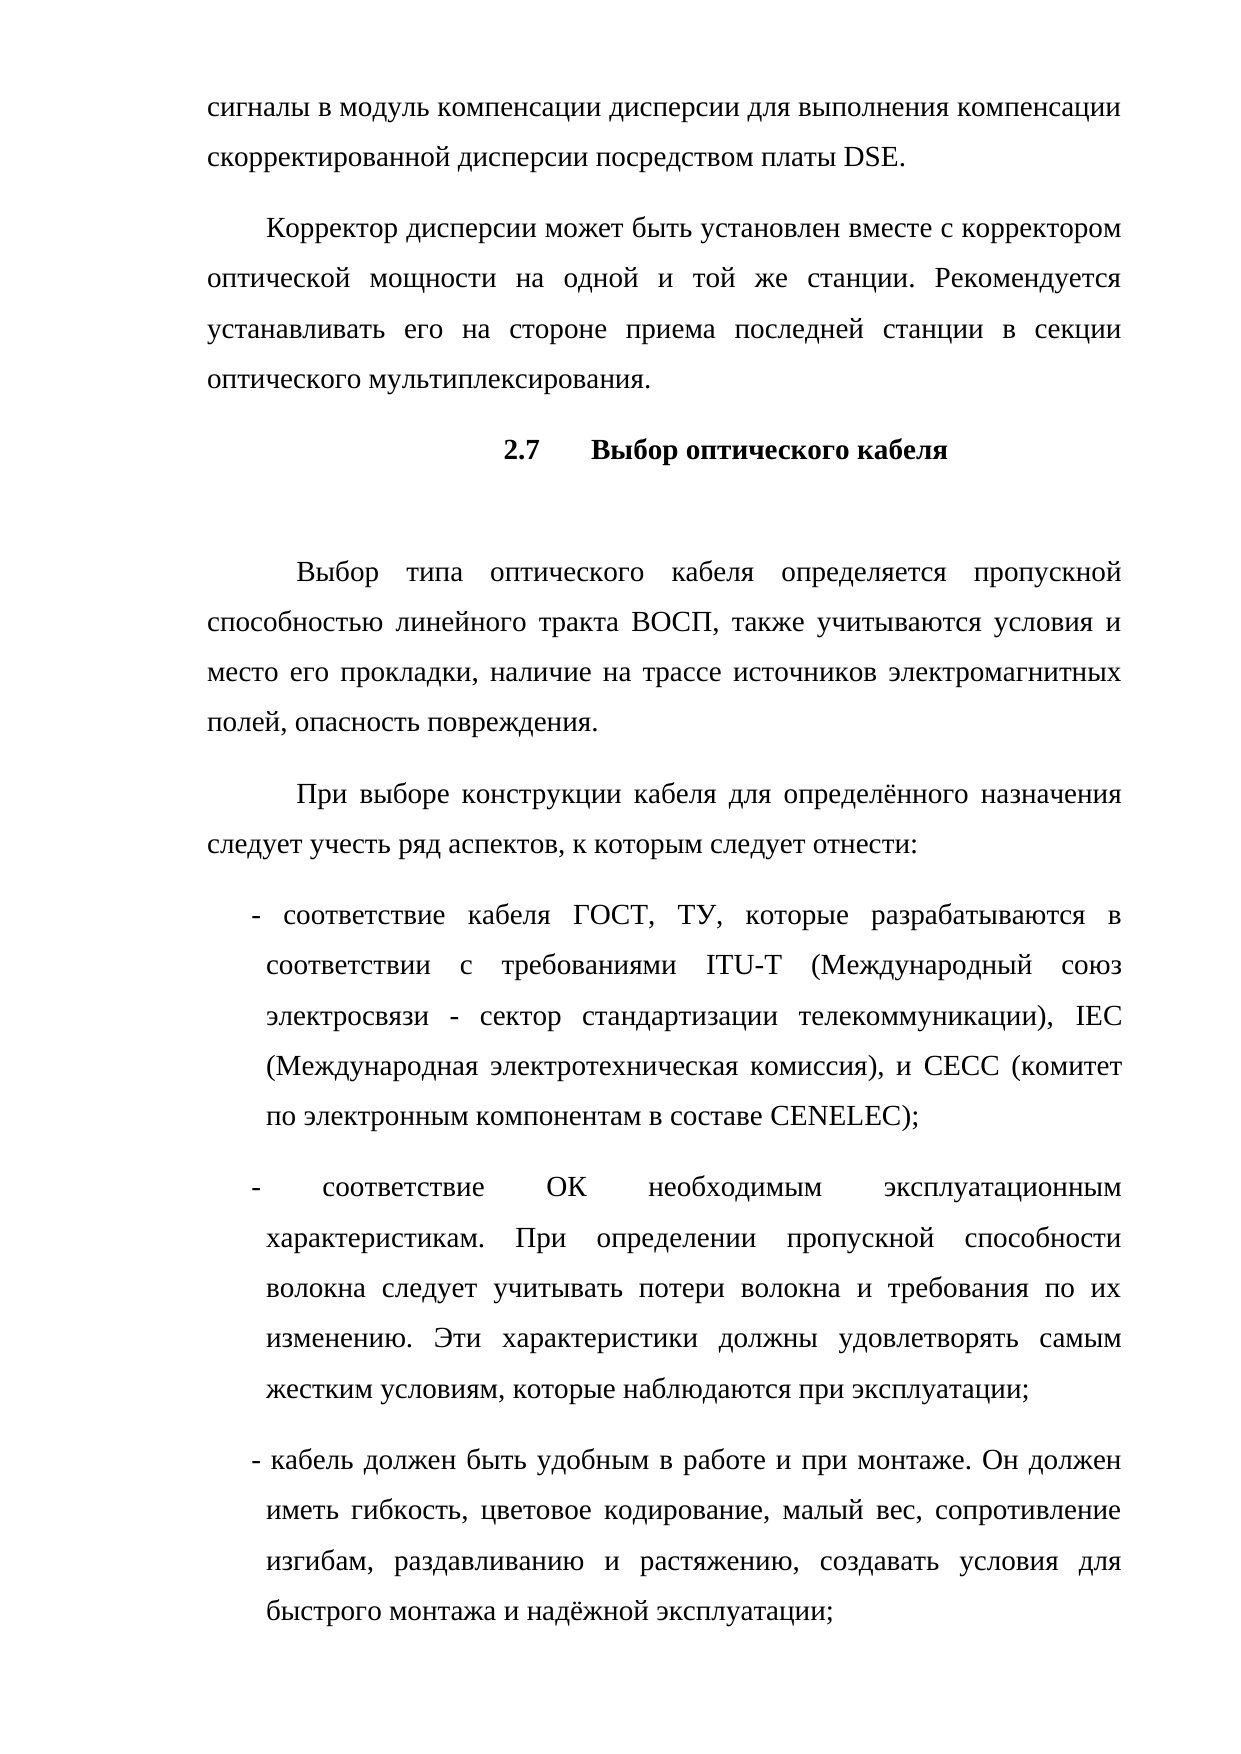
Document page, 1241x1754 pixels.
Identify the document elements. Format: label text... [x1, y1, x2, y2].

text - соответствие ОК необходимым эксплуатационным характеристикам. При определении пропускной способности волокна следует учитывать потери волокна и требования по их изменению. Эти характеристики должны удовлетворять самым жестким условиям, которые наблюдаются при эксплуатации; [251, 1169, 1122, 1404]
text - соответствие кабеля ГОСТ, ТУ, которые разрабатываются в соответствии с требованиями ITU-T (Международный союз электросвязи - сектор стандартизации телекоммуникации), IEC (Международная электротехническая комиссия), и CECC (комитет по электронным компонентам в составе CENELEC); [251, 897, 1122, 1132]
text Выбор типа оптического кабеля определяется пропускной способностью линейного тракта ВОСП, также учитываются условия и место его прокладки, наличие на трассе источников электромагнитных полей, опасность повреждения. [207, 554, 1122, 738]
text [207, 89, 1122, 172]
text 2.7 Выбор оптического кабеля [288, 432, 1163, 466]
text - кабель должен быть удобным в работе и при монтаже. Он должен иметь гибкость, цветовое кодирование, малый вес, сопротивление изгибам, раздавливанию и растяжению, создавать условия для быстрого монтажа и надёжной эксплуатации; [251, 1442, 1122, 1626]
text При выборе конструкции кабеля для определённого назначения следует учесть ряд аспектов, к которым следует отнести: [207, 776, 1122, 859]
text Корректор дисперсии может быть установлен вместе с корректором оптической мощности на одной и той же станции. Рекомендуется устанавливать его на стороне приема последней станции в секции оптического мультиплексирования. [207, 210, 1122, 394]
